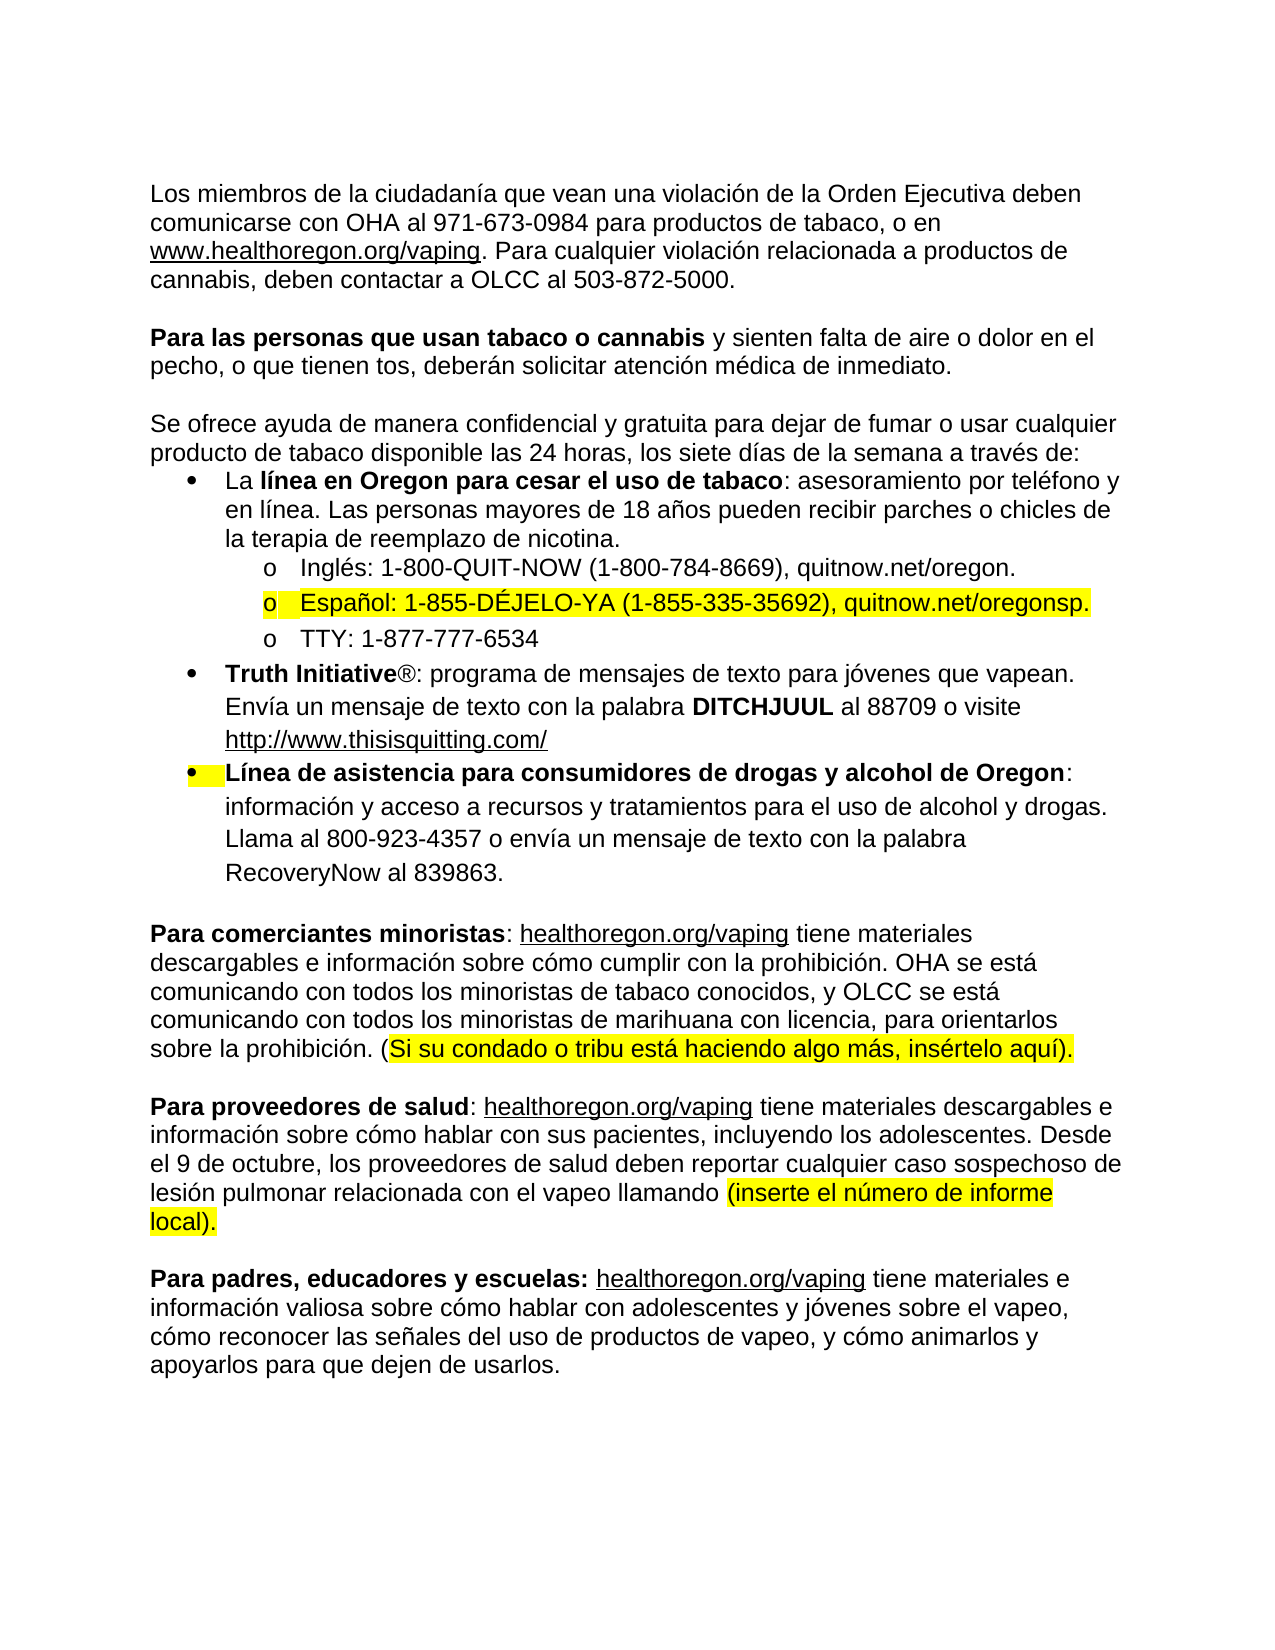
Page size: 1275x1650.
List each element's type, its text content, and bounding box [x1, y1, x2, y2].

text Para proveedores de salud: healthoregon.org/vaping tiene materiales descargables e información sobre cómo hablar con sus pacientes, incluyendo los adolescentes. Desde el 9 de octubre, los proveedores de salud deben reportar cualquier caso sospechoso de lesión pulmonar relacionada con el vapeo llamando (inserte el número de informe local). [150, 1092, 1125, 1236]
list TTY: 1-877-777-6534 [262, 624, 1125, 654]
text Se ofrece ayuda de manera confidencial y gratuita para dejar de fumar o usar cualquier producto de tabaco disponible las 24 horas, los siete días de la semana a través de: [150, 409, 1125, 466]
list La línea en Oregon para cesar el uso de tabaco: asesoramiento por teléfono y en línea. Las personas mayores de 18 años pueden recibir parches o chicles de la terapia de reemplazo de nicotina. [187, 466, 1125, 553]
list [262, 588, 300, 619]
list Español: 1-855-DÉJELO-YA (1-855-335-35692), quitnow.net/oregonsp. [300, 588, 1125, 619]
list Inglés: 1-800-QUIT-NOW (1-800-784-8669), quitnow.net/oregon. [262, 553, 1125, 583]
list Línea de asistencia para consumidores de drogas y alcohol de Oregon: información y acceso a recursos y tratamientos para el uso de alcohol y drogas. Llama al 800-923-4357 o envía un mensaje de texto con la palabra RecoveryNow al 839863. [187, 758, 1125, 886]
list Truth Initiative®: programa de mensajes de texto para jóvenes que vapean. Envía un mensaje de texto con la palabra DITCHJUUL al 88709 o visite http://www.thisisquitting.com/ [187, 659, 1125, 754]
text Para comerciantes minoristas: healthoregon.org/vaping tiene materiales descargables e información sobre cómo cumplir con la prohibición. OHA se está comunicando con todos los minoristas de tabaco conocidos, y OLCC se está comunicando con todos los minoristas de marihuana con licencia, para orientarlos sobre la prohibición. (Si su condado o tribu está haciendo algo más, insértelo aquí). [150, 919, 1125, 1063]
text Para las personas que usan tabaco o cannabis y sienten falta de aire o dolor en el pecho, o que tienen tos, deberán solicitar atención médica de inmediato. [150, 322, 1125, 380]
text Para padres, educadores y escuelas: healthoregon.org/vaping tiene materiales e información valiosa sobre cómo hablar con adolescentes y jóvenes sobre el vapeo, cómo reconocer las señales del uso de productos de vapeo, y cómo animarlos y apoyarlos para que dejen de usarlos. [150, 1264, 1125, 1379]
text Los miembros de la ciudadanía que vean una violación de la Orden Ejecutiva deben comunicarse con OHA al 971-673-0984 para productos de tabaco, o en www.healthoregon.org/vaping. Para cualquier violación relacionada a productos de cannabis, deben contactar a OLCC al 503-872-5000. [150, 179, 1125, 294]
